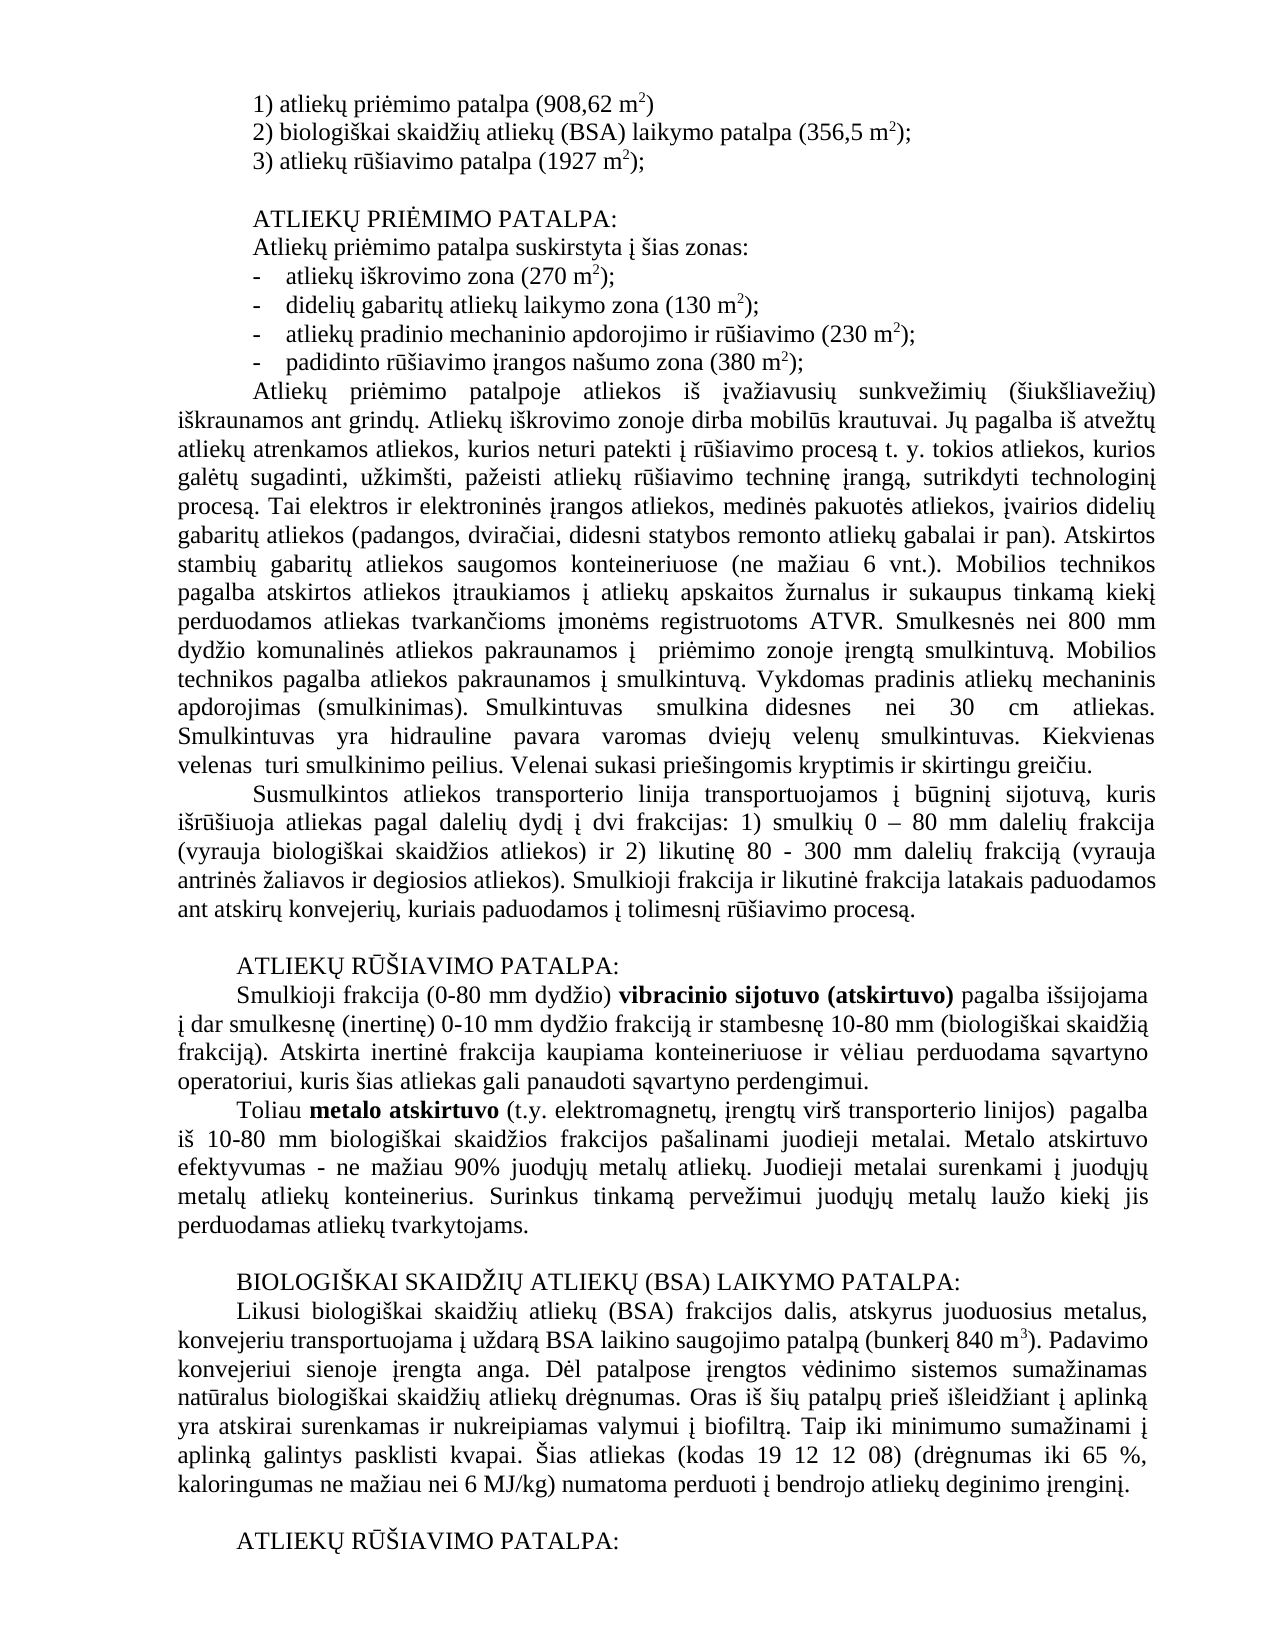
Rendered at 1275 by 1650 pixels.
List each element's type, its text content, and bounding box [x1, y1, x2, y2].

text BIOLOGIŠKAI SKAIDŽIŲ ATLIEKŲ (BSA) LAIKYMO PATALPA: [177, 1267, 1157, 1296]
text - atliekų iškrovimo zona (270 m2); [177, 261, 1157, 290]
text - didelių gabaritų atliekų laikymo zona (130 m2); [177, 290, 1157, 319]
text Toliau metalo atskirtuvo (t.y. elektromagnetų, įrengtų virš transporterio linijos) pagalba iš 10-80 mm biologiškai skaidžios frakcijos pašalinami juodieji metalai. Metalo atskirtuvo efektyvumas - ne mažiau 90% juodųjų metalų atliekų. Juodieji metalai surenkami į juodųjų metalų atliekų konteinerius. Surinkus tinkamą pervežimui juodųjų metalų laužo kiekį jis perduodamas atliekų tvarkytojams. [177, 1095, 1148, 1239]
text ATLIEKŲ RŪŠIAVIMO PATALPA: [177, 1526, 1157, 1555]
text ATLIEKŲ PRIĖMIMO PATALPA: [177, 204, 1157, 232]
text Likusi biologiškai skaidžių atliekų (BSA) frakcijos dalis, atskyrus juoduosius metalus, konvejeriu transportuojama į uždarą BSA laikino saugojimo patalpą (bunkerį 840 m3). Padavimo konvejeriui sienoje įrengta anga. Dėl patalpose įrengtos vėdinimo sistemos sumažinamas natūralus biologiškai skaidžių atliekų drėgnumas. Oras iš šių patalpų prieš išleidžiant į aplinką yra atskirai surenkamas ir nukreipiamas valymui į biofiltrą. Taip iki minimumo sumažinami į aplinką galintys pasklisti kvapai. Šias atliekas (kodas 19 12 12 08) (drėgnumas iki 65 %, kaloringumas ne mažiau nei 6 MJ/kg) numatoma perduoti į bendrojo atliekų deginimo įrenginį. [177, 1296, 1148, 1497]
text - padidinto rūšiavimo įrangos našumo zona (380 m2); [177, 347, 1157, 376]
text Smulkioji frakcija (0-80 mm dydžio) vibracinio sijotuvo (atskirtuvo) pagalba išsijojama į dar smulkesnę (inertinę) 0-10 mm dydžio frakciją ir stambesnę 10-80 mm (biologiškai skaidžią frakciją). Atskirta inertinė frakcija kaupiama konteineriuose ir vėliau perduodama sąvartyno operatoriui, kuris šias atliekas gali panaudoti sąvartyno perdengimui. [177, 980, 1148, 1095]
text 1) atliekų priėmimo patalpa (908,62 m2) [177, 89, 1157, 117]
text 3) atliekų rūšiavimo patalpa (1927 m2); [177, 146, 1157, 175]
text Susmulkintos atliekos transporterio linija transportuojamos į būgninį sijotuvą, kuris išrūšiuoja atliekas pagal dalelių dydį į dvi frakcijas: 1) smulkių 0 – 80 mm dalelių frakcija (vyrauja biologiškai skaidžios atliekos) ir 2) likutinę 80 - 300 mm dalelių frakciją (vyrauja antrinės žaliavos ir degiosios atliekos). Smulkioji frakcija ir likutinė frakcija latakais paduodamos ant atskirų konvejerių, kuriais paduodamos į tolimesnį rūšiavimo procesą. [177, 779, 1157, 922]
text Atliekų priėmimo patalpoje atliekos iš įvažiavusių sunkvežimių (šiukšliavežių) iškraunamos ant grindų. Atliekų iškrovimo zonoje dirba mobilūs krautuvai. Jų pagalba iš atvežtų atliekų atrenkamos atliekos, kurios neturi patekti į rūšiavimo procesą t. y. tokios atliekos, kurios galėtų sugadinti, užkimšti, pažeisti atliekų rūšiavimo techninę įrangą, sutrikdyti technologinį procesą. Tai elektros ir elektroninės įrangos atliekos, medinės pakuotės atliekos, įvairios didelių gabaritų atliekos (padangos, dviračiai, didesni statybos remonto atliekų gabalai ir pan). Atskirtos stambių gabaritų atliekos saugomos konteineriuose (ne mažiau 6 vnt.). Mobilios technikos pagalba atskirtos atliekos įtraukiamos į atliekų apskaitos žurnalus ir sukaupus tinkamą kiekį perduodamos atliekas tvarkančioms įmonėms registruotoms ATVR. Smulkesnės nei 800 mm dydžio komunalinės atliekos pakraunamos į priėmimo zonoje įrengtą smulkintuvą. Mobilios technikos pagalba atliekos pakraunamos į smulkintuvą. Vykdomas pradinis atliekų mechaninis apdorojimas (smulkinimas). Smulkintuvas smulkina didesnes nei 30 cm atliekas. Smulkintuvas yra hidrauline pavara varomas dviejų velenų smulkintuvas. Kiekvienas velenas turi smulkinimo peilius. Velenai sukasi priešingomis kryptimis ir skirtingu greičiu. [177, 376, 1157, 779]
text ATLIEKŲ RŪŠIAVIMO PATALPA: [177, 951, 1157, 980]
text - atliekų pradinio mechaninio apdorojimo ir rūšiavimo (230 m2); [177, 319, 1157, 347]
text 2) biologiškai skaidžių atliekų (BSA) laikymo patalpa (356,5 m2); [177, 117, 1157, 146]
text Atliekų priėmimo patalpa suskirstyta į šias zonas: [177, 232, 1157, 261]
